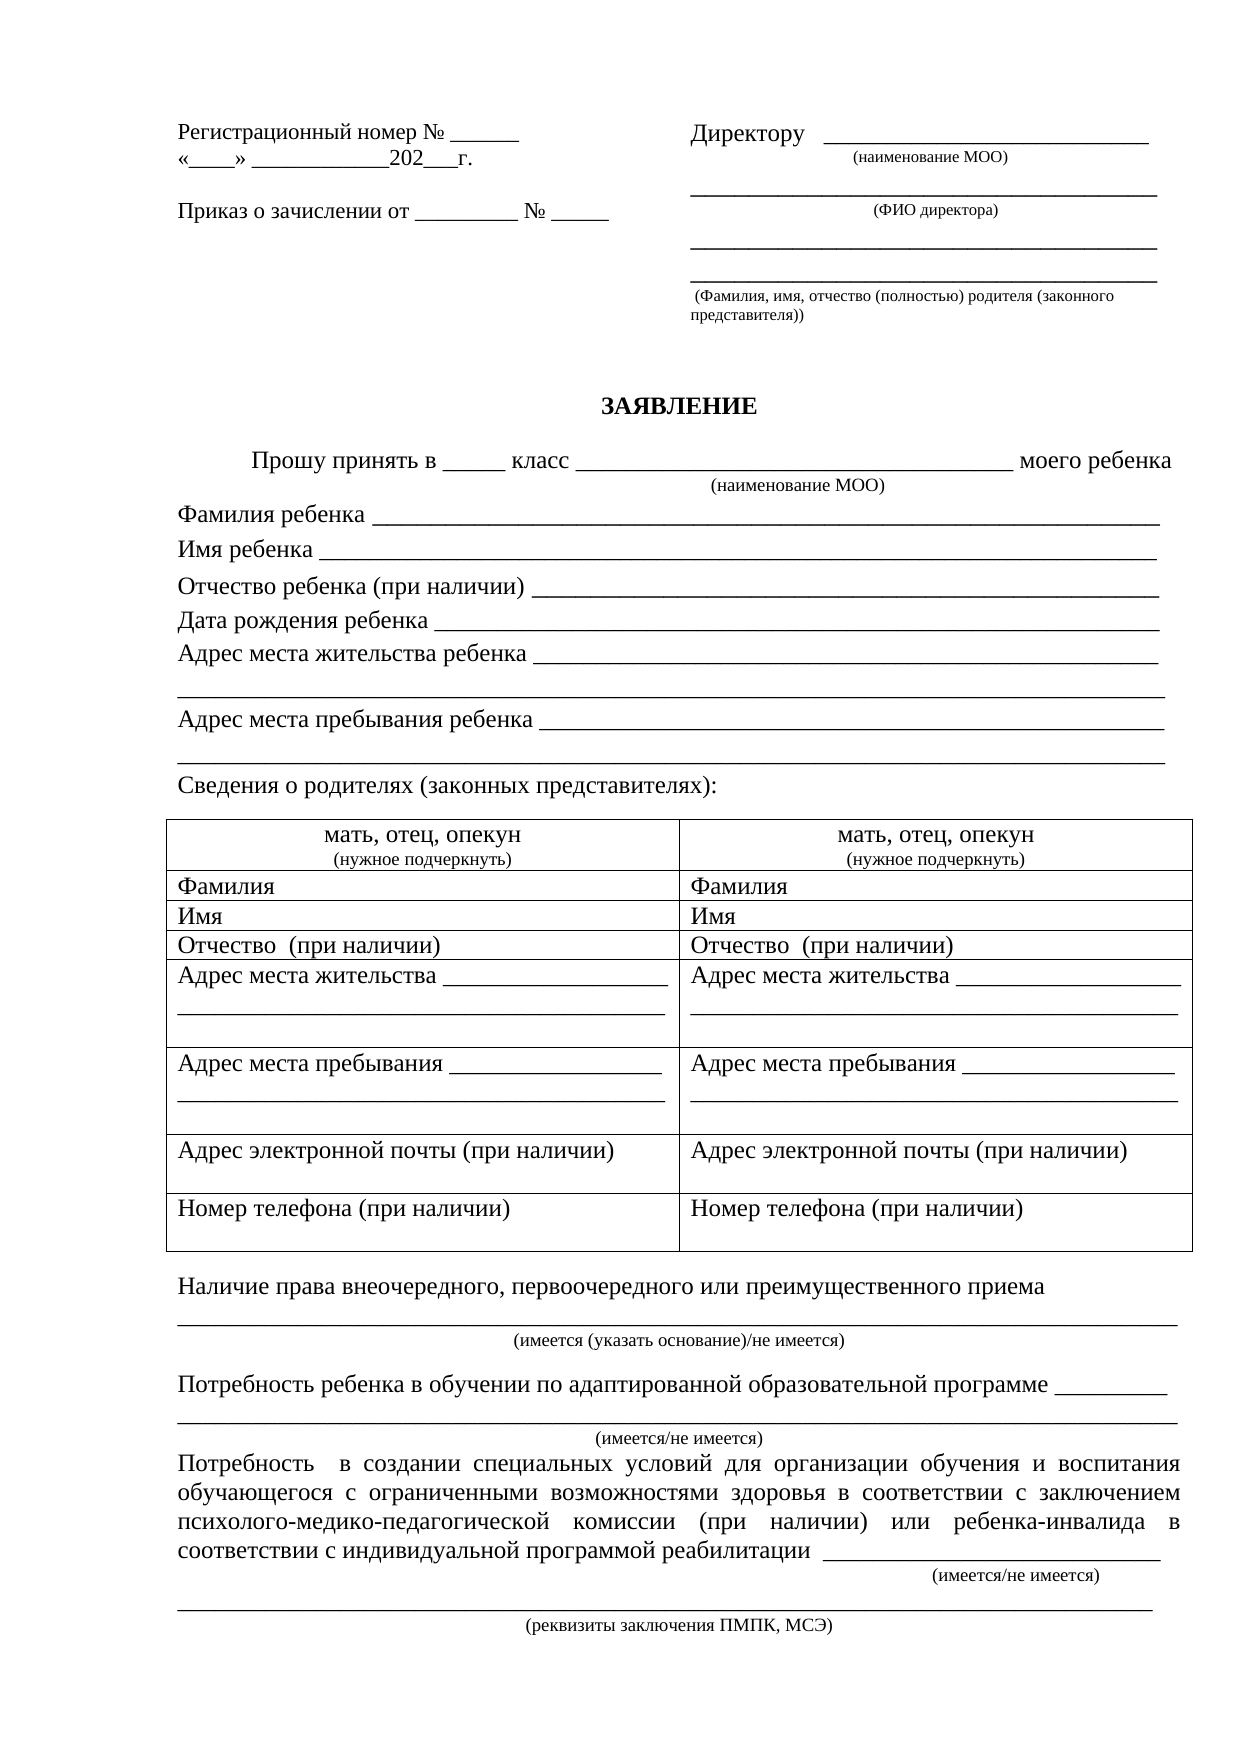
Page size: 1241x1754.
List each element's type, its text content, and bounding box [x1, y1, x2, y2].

table_header мать, отец, опекун (нужное подчеркнуть) [680, 820, 1192, 870]
table_cell Отчество (при наличии) [167, 931, 679, 959]
table_cell Имя [167, 901, 679, 929]
table_cell Адрес места пребывания _________________ _______________________________________ [167, 1048, 679, 1134]
table_cell Номер телефона (при наличии) [680, 1194, 1192, 1251]
table_header мать, отец, опекун (нужное подчеркнуть) [167, 820, 679, 870]
text Имя ребенка ___________________________________________________________________ [177, 534, 1181, 563]
text ________________________________________________________________________________ [177, 1398, 1181, 1427]
text Адрес места пребывания ребенка __________________________________________________ [177, 704, 1181, 733]
text (реквизиты заключения ПМПК, МСЭ) [177, 1614, 1181, 1635]
table_header Директору __________________________ (наименование МОО) ________________________________ (ФИО директора) ________________________________ ________________________________ (Фамилия, имя, отчество (полностью) родителя (законного представителя)) [679, 118, 1192, 391]
text Прошу принять в _____ класс ___________________________________ моего ребенка [177, 445, 1181, 474]
table_cell Адрес места жительства __________________ _______________________________________ [680, 960, 1192, 1047]
text ЗАЯВЛЕНИЕ [177, 391, 1181, 420]
text _______________________________________________________________________________ [177, 672, 1181, 700]
table_cell Адрес места жительства __________________ _______________________________________ [167, 960, 679, 1047]
table_cell Фамилия [680, 871, 1192, 900]
table_header Регистрационный номер № ______ «____» ____________202___г. Приказ о зачислении от _________ № _____ [166, 118, 679, 391]
text Дата рождения ребенка __________________________________________________________ [177, 606, 1181, 634]
table_cell Адрес электронной почты (при наличии) [167, 1135, 679, 1192]
table_cell Номер телефона (при наличии) [167, 1194, 679, 1251]
text Потребность в создании специальных условий для организации обучения и воспитания обучающегося с ограниченными возможностями здоровья в соответствии с заключением психолого-медико-педагогической комиссии (при наличии) или ребенка-инвалида в соответствии с индивидуальной программой реабилитации ___________________________ [177, 1448, 1181, 1563]
text Наличие права внеочередного, первоочередного или преимущественного приема [177, 1271, 1181, 1300]
text Адрес места жительства ребенка __________________________________________________ [177, 638, 1181, 667]
text Фамилия ребенка ______________________________________________________ [177, 495, 1181, 529]
text _______________________________________________________________________________ [177, 738, 1181, 766]
text Сведения о родителях (законных представителях): [177, 771, 1181, 799]
table_cell Адрес места пребывания _________________ _______________________________________ [680, 1048, 1192, 1134]
table_cell Отчество (при наличии) [680, 931, 1192, 959]
text (имеется/не имеется) [177, 1427, 1181, 1448]
text ________________________________________________________________________________ [177, 1300, 1181, 1329]
text Отчество ребенка (при наличии) ___________________________________________ [177, 567, 1181, 601]
text (имеется/не имеется) [177, 1563, 1181, 1585]
text (наименование МОО) [177, 474, 1181, 495]
text ______________________________________________________________________________ [177, 1585, 1181, 1614]
table_cell Имя [680, 901, 1192, 929]
table_cell Фамилия [167, 871, 679, 900]
text (имеется (указать основание)/не имеется) [177, 1329, 1181, 1350]
table_cell Адрес электронной почты (при наличии) [680, 1135, 1192, 1192]
text Потребность ребенка в обучении по адаптированной образовательной программе _________ [177, 1369, 1181, 1398]
